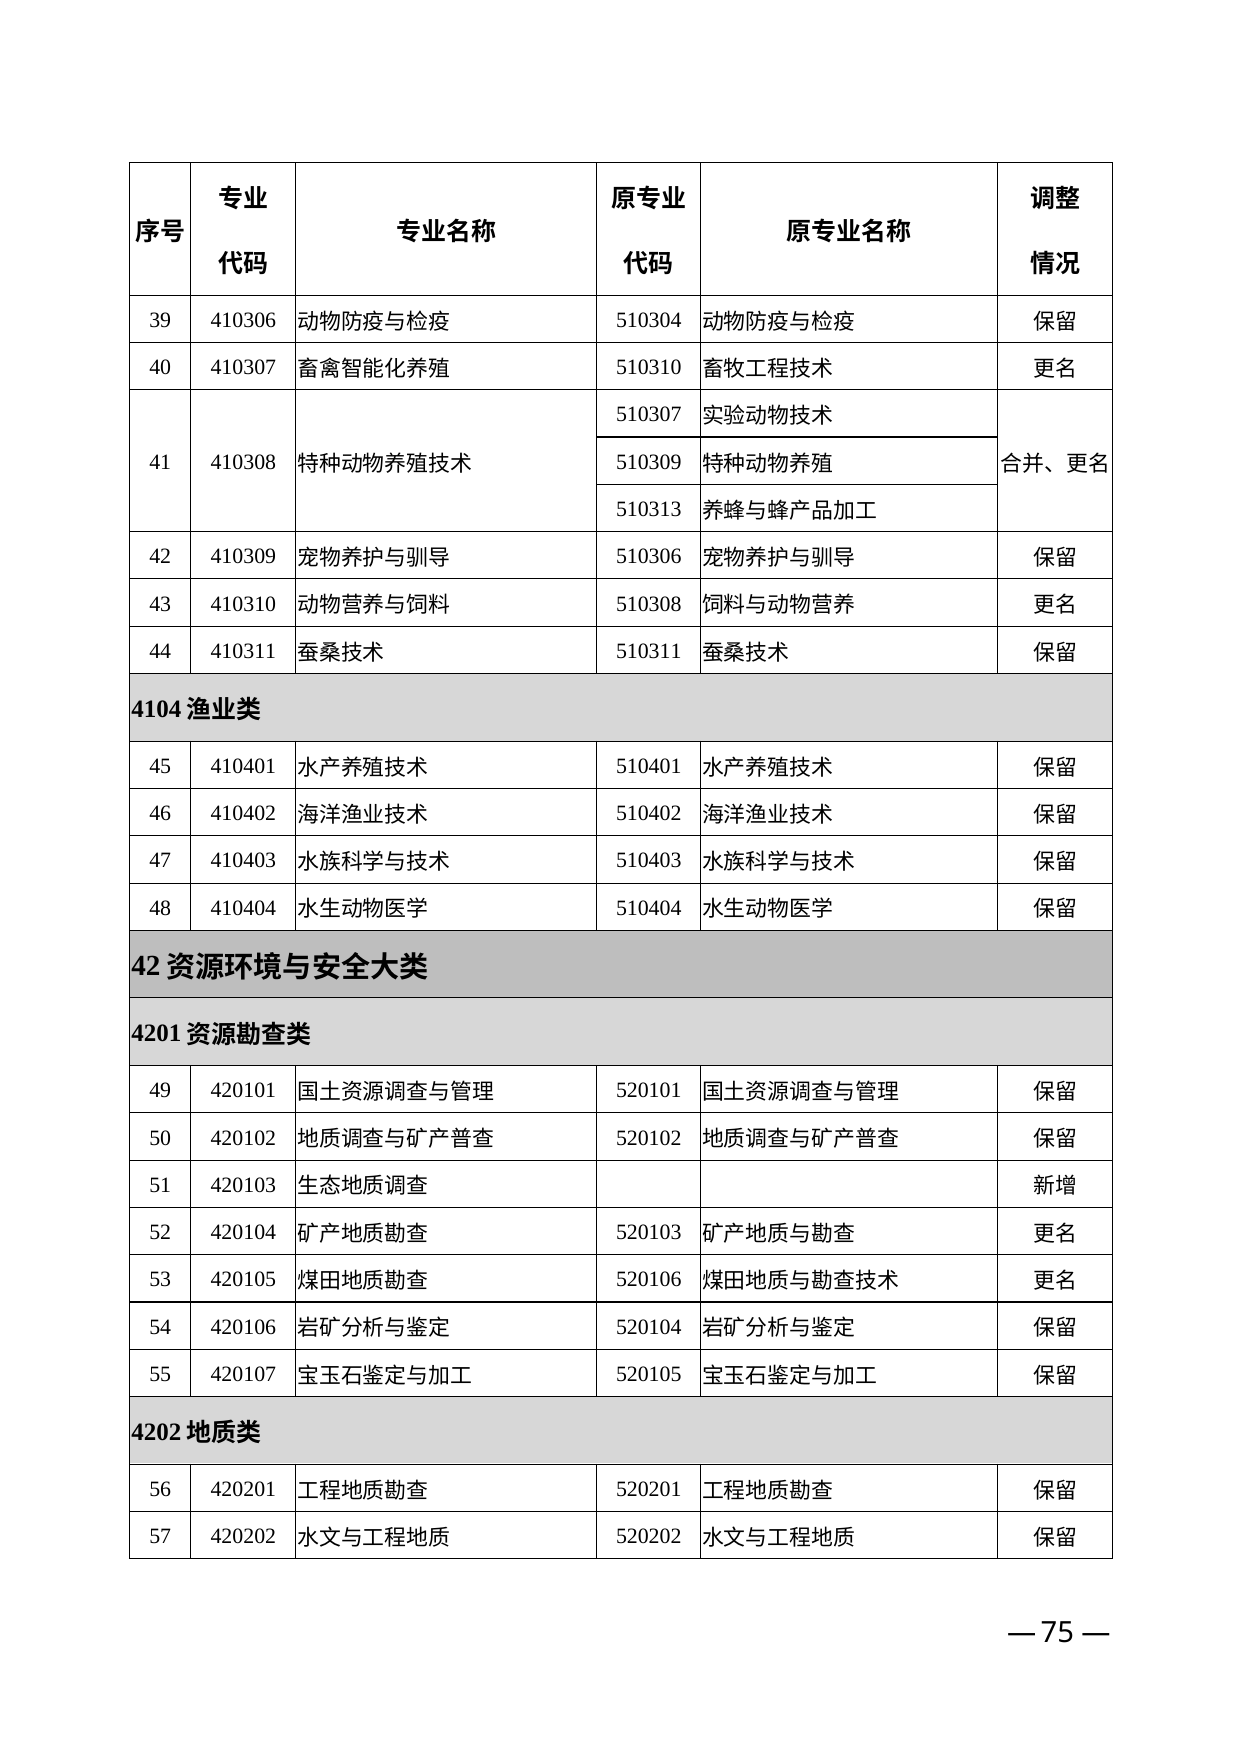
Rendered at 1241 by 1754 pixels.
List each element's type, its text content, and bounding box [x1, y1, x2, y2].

table_cell 畜禽智能化养殖 [296, 343, 596, 389]
table_cell 48 [130, 884, 190, 930]
table_header 专业名称 [296, 163, 596, 294]
table_cell 42资源环境与安全大类 [130, 931, 1112, 997]
table_cell 工程地质勘查 [296, 1465, 596, 1511]
table_cell 保留 [998, 1113, 1112, 1159]
table_cell 宝玉石鉴定与加工 [701, 1350, 997, 1396]
table_header 原专业 代码 [597, 163, 700, 294]
table_cell 410308 [191, 390, 295, 531]
table_cell 520105 [597, 1350, 700, 1396]
table_cell 44 [130, 627, 190, 673]
table_cell 矿产地质勘查 [296, 1208, 596, 1254]
table_cell 43 [130, 579, 190, 626]
table_cell 保留 [998, 1066, 1112, 1112]
table_cell 煤田地质勘查 [296, 1255, 596, 1301]
table_cell 510310 [597, 343, 700, 389]
table_cell 保留 [998, 1512, 1112, 1558]
table_cell 保留 [998, 296, 1112, 342]
table_cell 保留 [998, 1465, 1112, 1511]
table_cell 更名 [998, 343, 1112, 389]
table_cell 420202 [191, 1512, 295, 1558]
table_cell 水产养殖技术 [296, 742, 596, 788]
table_cell 520201 [597, 1465, 700, 1511]
table_cell 饲料与动物营养 [701, 579, 997, 626]
table_cell 实验动物技术 [701, 390, 997, 436]
table_cell 420105 [191, 1255, 295, 1301]
table_cell 4104渔业类 [130, 674, 1112, 741]
table_cell 4202地质类 [130, 1397, 1112, 1463]
table_cell 宠物养护与驯导 [296, 532, 596, 578]
table_cell 保留 [998, 742, 1112, 788]
table_cell 保留 [998, 1303, 1112, 1349]
table_cell 420101 [191, 1066, 295, 1112]
table_cell 45 [130, 742, 190, 788]
table_cell 520104 [597, 1303, 700, 1349]
table_cell 宝玉石鉴定与加工 [296, 1350, 596, 1396]
table_cell 510304 [597, 296, 700, 342]
table_cell 47 [130, 836, 190, 882]
table_cell 51 [130, 1161, 190, 1207]
table_cell 39 [130, 296, 190, 342]
table_cell 畜牧工程技术 [701, 343, 997, 389]
table_cell 蚕桑技术 [296, 627, 596, 673]
table_cell 水产养殖技术 [701, 742, 997, 788]
table_cell 420102 [191, 1113, 295, 1159]
table_cell 510403 [597, 836, 700, 882]
table_cell 保留 [998, 836, 1112, 882]
table_cell 520106 [597, 1255, 700, 1301]
table_cell 510311 [597, 627, 700, 673]
table_cell 更名 [998, 1208, 1112, 1254]
table_cell 保留 [998, 884, 1112, 930]
table_cell 水文与工程地质 [296, 1512, 596, 1558]
table_cell 420106 [191, 1303, 295, 1349]
table_cell 56 [130, 1465, 190, 1511]
table_cell 57 [130, 1512, 190, 1558]
table_cell 4201资源勘查类 [130, 998, 1112, 1065]
table_cell 海洋渔业技术 [296, 789, 596, 835]
table_cell 520101 [597, 1066, 700, 1112]
table_cell 生态地质调查 [296, 1161, 596, 1207]
table_cell 420201 [191, 1465, 295, 1511]
table_header 原专业名称 [701, 163, 997, 294]
table_cell 410309 [191, 532, 295, 578]
table_cell 420104 [191, 1208, 295, 1254]
table_cell 养蜂与蜂产品加工 [701, 485, 997, 531]
table_cell 410306 [191, 296, 295, 342]
table_cell 52 [130, 1208, 190, 1254]
table_cell 53 [130, 1255, 190, 1301]
table_cell 海洋渔业技术 [701, 789, 997, 835]
table_cell 46 [130, 789, 190, 835]
table_cell 保留 [998, 532, 1112, 578]
table_cell 矿产地质与勘查 [701, 1208, 997, 1254]
table_cell 510308 [597, 579, 700, 626]
table_cell 410403 [191, 836, 295, 882]
table_cell 410311 [191, 627, 295, 673]
table_cell [701, 1161, 997, 1207]
table_cell 特种动物养殖技术 [296, 390, 596, 531]
table_cell 水族科学与技术 [701, 836, 997, 882]
table_cell 地质调查与矿产普查 [296, 1113, 596, 1159]
table_cell 40 [130, 343, 190, 389]
table_cell 特种动物养殖 [701, 438, 997, 484]
table_cell 国土资源调查与管理 [296, 1066, 596, 1112]
table_cell 更名 [998, 579, 1112, 626]
table_cell 510401 [597, 742, 700, 788]
table_cell 地质调查与矿产普查 [701, 1113, 997, 1159]
table_cell 合并、更名 [998, 390, 1112, 531]
table_cell 410310 [191, 579, 295, 626]
table_header 调整 情况 [998, 163, 1112, 294]
table_cell 410402 [191, 789, 295, 835]
table_cell 保留 [998, 1350, 1112, 1396]
table_cell 510307 [597, 390, 700, 436]
table_cell 50 [130, 1113, 190, 1159]
table_cell 41 [130, 390, 190, 531]
table_cell 水文与工程地质 [701, 1512, 997, 1558]
table_cell 水族科学与技术 [296, 836, 596, 882]
table_cell 保留 [998, 789, 1112, 835]
table_cell 510404 [597, 884, 700, 930]
table_cell 保留 [998, 627, 1112, 673]
table_cell 动物营养与饲料 [296, 579, 596, 626]
table_header 专业 代码 [191, 163, 295, 294]
table_cell 更名 [998, 1255, 1112, 1301]
table_cell 420107 [191, 1350, 295, 1396]
table_cell 510309 [597, 438, 700, 484]
table_cell 水生动物医学 [296, 884, 596, 930]
table_cell 动物防疫与检疫 [296, 296, 596, 342]
table_cell 新增 [998, 1161, 1112, 1207]
table_cell 410401 [191, 742, 295, 788]
table_cell 420103 [191, 1161, 295, 1207]
table_cell 工程地质勘查 [701, 1465, 997, 1511]
table_cell 520102 [597, 1113, 700, 1159]
table_cell 520202 [597, 1512, 700, 1558]
table_cell [597, 1161, 700, 1207]
table_cell 煤田地质与勘查技术 [701, 1255, 997, 1301]
table_cell 55 [130, 1350, 190, 1396]
table_cell 510306 [597, 532, 700, 578]
table_cell 42 [130, 532, 190, 578]
table_cell 520103 [597, 1208, 700, 1254]
table_cell 国土资源调查与管理 [701, 1066, 997, 1112]
table_header 序号 [130, 163, 190, 294]
table_cell 水生动物医学 [701, 884, 997, 930]
table_cell 岩矿分析与鉴定 [296, 1303, 596, 1349]
table_cell 54 [130, 1303, 190, 1349]
table_cell 宠物养护与驯导 [701, 532, 997, 578]
table_cell 510313 [597, 485, 700, 531]
table_cell 蚕桑技术 [701, 627, 997, 673]
table_cell 510402 [597, 789, 700, 835]
table_cell 410307 [191, 343, 295, 389]
table_cell 410404 [191, 884, 295, 930]
table_cell 动物防疫与检疫 [701, 296, 997, 342]
table_cell 49 [130, 1066, 190, 1112]
table_cell 岩矿分析与鉴定 [701, 1303, 997, 1349]
